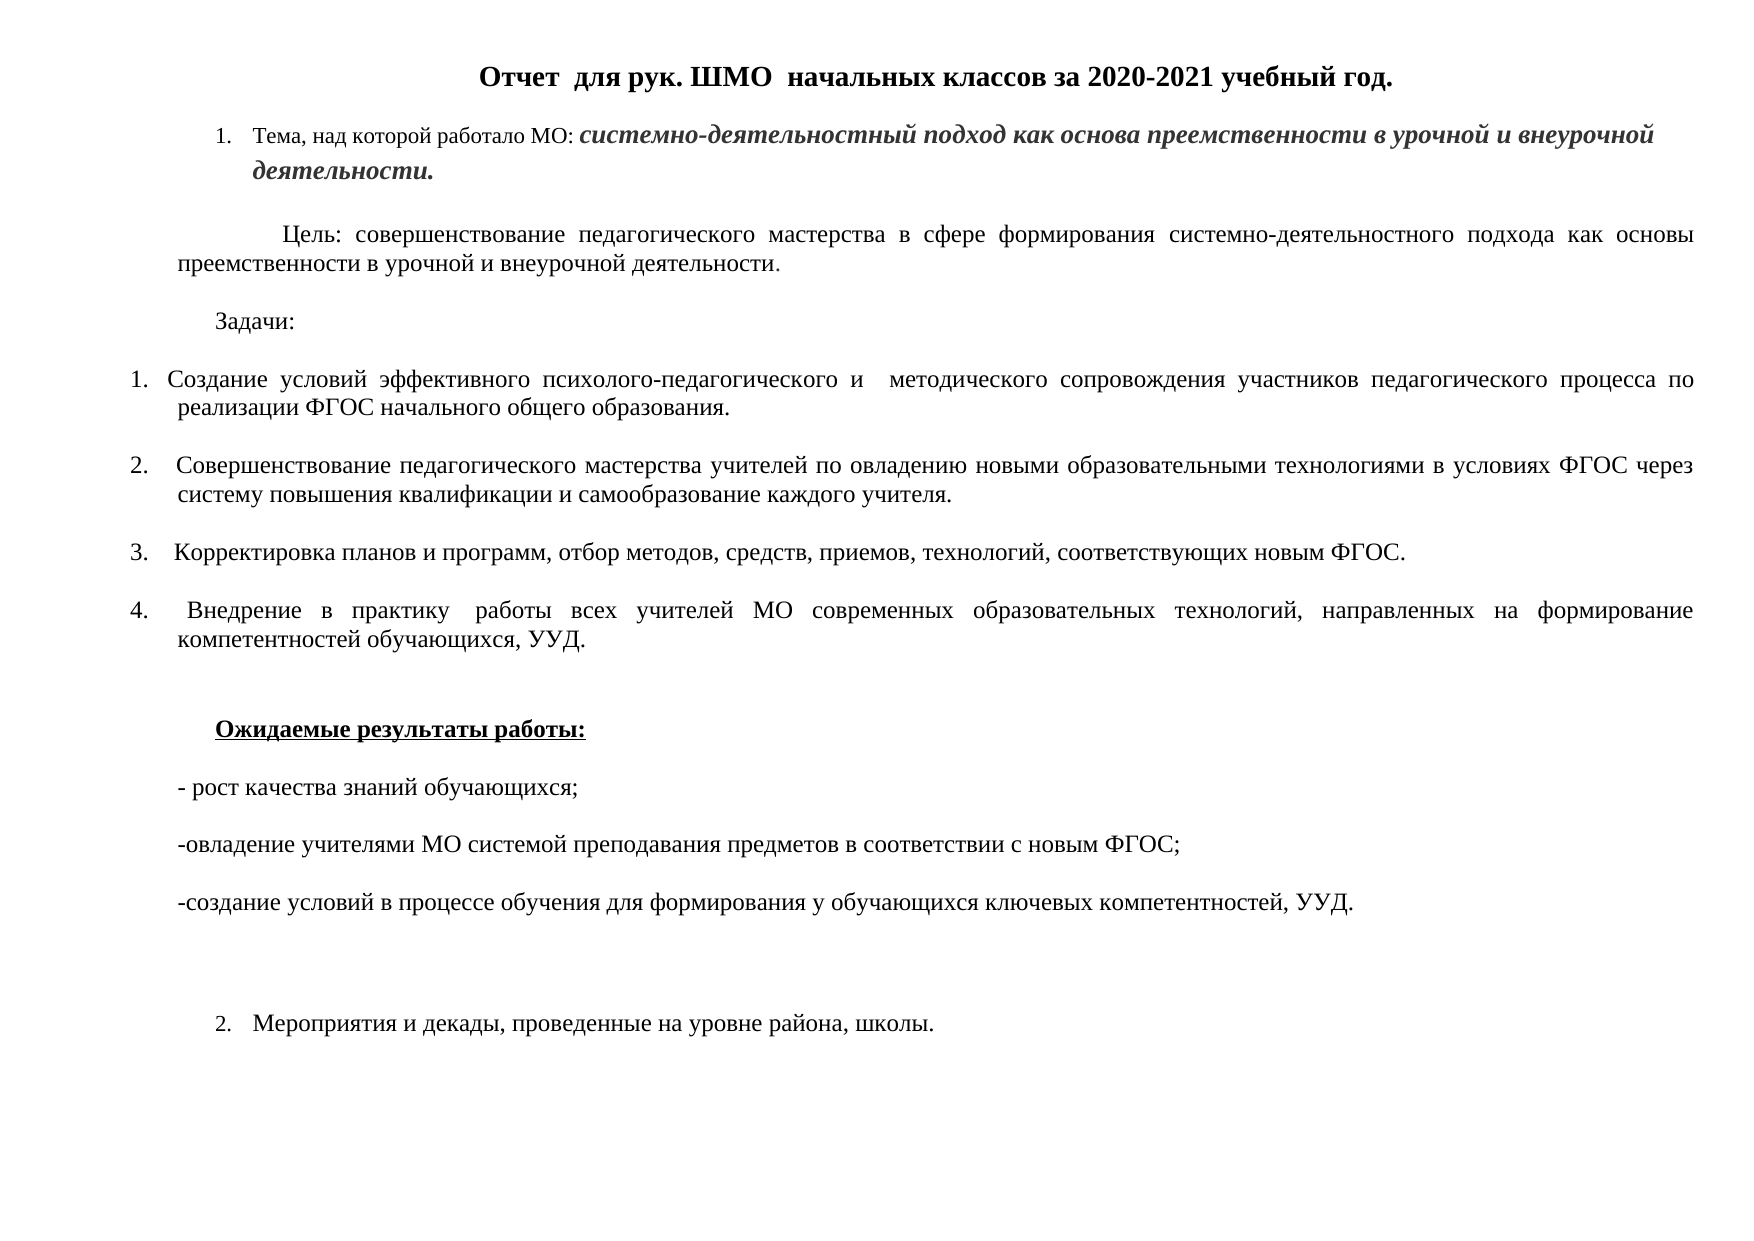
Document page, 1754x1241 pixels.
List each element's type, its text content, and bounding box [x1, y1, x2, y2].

text 3. Корректировка планов и программ, отбор методов, средств, приемов, технологий, соответствующих новым ФГОС. [130, 537, 1695, 566]
text Ожидаемые результаты работы: [215, 714, 1695, 742]
text - рост качества знаний обучающихся; [177, 772, 1695, 800]
list Мероприятия и декады, проведенные на уровне района, школы. [215, 1008, 1695, 1036]
text 1. Создание условий эффективного психолого-педагогического и методического сопровождения участников педагогического процесса по реализации ФГОС начального общего образования. [130, 364, 1695, 421]
text 4. Внедрение в практику работы всех учителей МО современных образовательных технологий, направленных на формирование компетентностей обучающихся, УУД. [130, 595, 1695, 652]
text -создание условий в процессе обучения для формирования у обучающихся ключевых компетентностей, УУД. [177, 887, 1695, 916]
text 2. Совершенствование педагогического мастерства учителей по овладению новыми образовательными технологиями в условиях ФГОС через систему повышения квалификации и самообразование каждого учителя. [130, 450, 1695, 508]
text Задачи: [177, 306, 1695, 334]
list Тема, над которой работало МО: системно-деятельностный подход как основа преемственности в урочной и внеурочной деятельности. [215, 118, 1695, 185]
text Цель: совершенствование педагогического мастерства в сфере формирования системно-деятельностного подхода как основы преемственности в урочной и внеурочной деятельности. [177, 219, 1695, 277]
text Отчет для рук. ШМО начальных классов за 2020-2021 учебный год. [177, 59, 1695, 93]
text -овладение учителями МО системой преподавания предметов в соответствии с новым ФГОС; [177, 829, 1695, 858]
